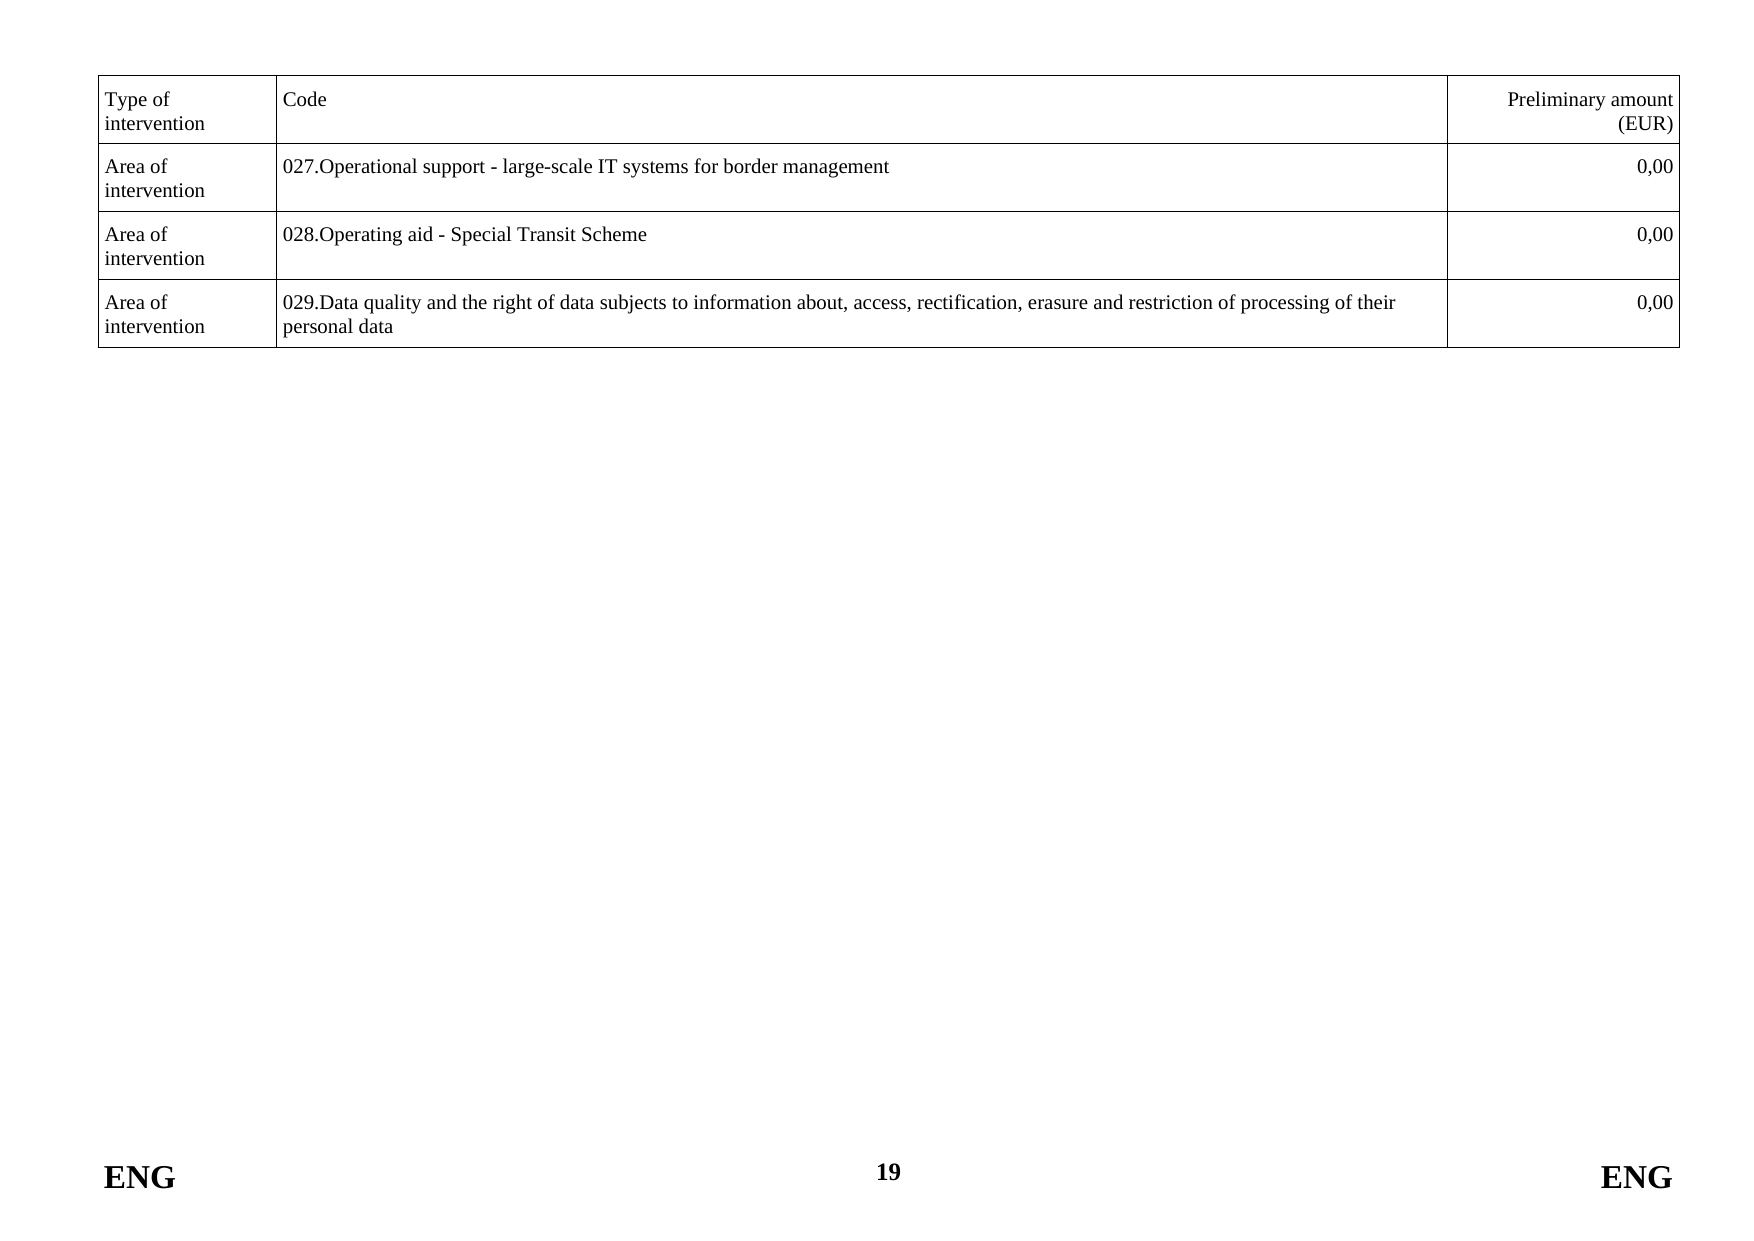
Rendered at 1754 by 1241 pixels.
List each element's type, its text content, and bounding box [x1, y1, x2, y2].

table_cell 029.Data quality and the right of data subjects to information about, access, rectification, erasure and restriction of processing of their personal data [277, 280, 1447, 347]
table_header Code [277, 76, 1447, 143]
table_header Type of intervention [99, 76, 276, 143]
table_cell Area of intervention [99, 212, 276, 279]
table_cell 0,00 [1448, 144, 1679, 211]
table_cell 0,00 [1448, 280, 1679, 347]
table_cell Area of intervention [99, 144, 276, 211]
table_cell 0,00 [1448, 212, 1679, 279]
table_cell Area of intervention [99, 280, 276, 347]
table_header Preliminary amount (EUR) [1448, 76, 1679, 143]
table_cell 028.Operating aid - Special Transit Scheme [277, 212, 1447, 279]
table_cell 027.Operational support - large-scale IT systems for border management [277, 144, 1447, 211]
